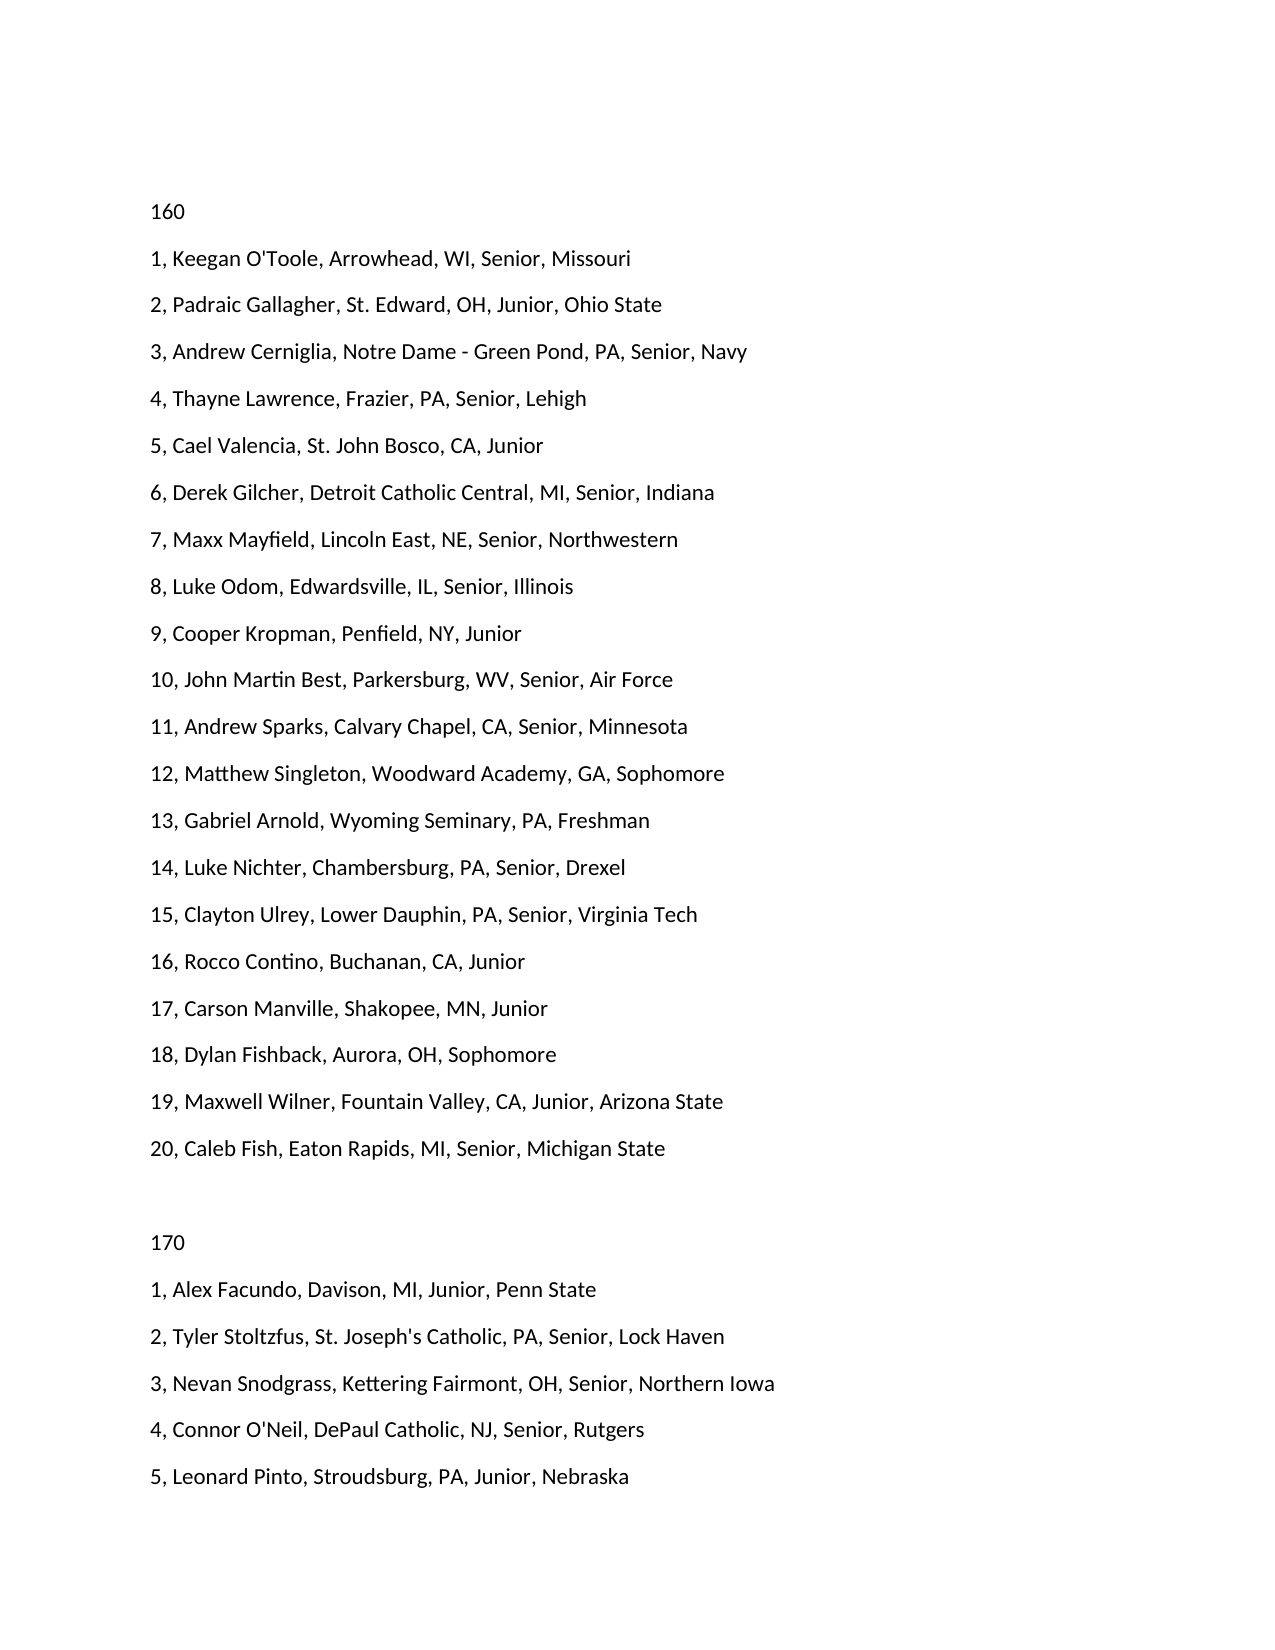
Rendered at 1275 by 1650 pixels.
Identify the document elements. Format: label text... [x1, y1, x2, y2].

text 5, Leonard Pinto, Stroudsburg, PA, Junior, Nebraska [150, 1462, 1125, 1491]
text 19, Maxwell Wilner, Fountain Valley, CA, Junior, Arizona State [150, 1087, 1125, 1116]
text 4, Thayne Lawrence, Frazier, PA, Senior, Lehigh [150, 384, 1125, 412]
text 2, Padraic Gallagher, St. Edward, OH, Junior, Ohio State [150, 291, 1125, 319]
text 170 [150, 1228, 1125, 1256]
text 1, Keegan O'Toole, Arrowhead, WI, Senior, Missouri [150, 244, 1125, 272]
text 9, Cooper Kropman, Penfield, NY, Junior [150, 619, 1125, 647]
text 14, Luke Nichter, Chambersburg, PA, Senior, Drexel [150, 853, 1125, 881]
text 3, Andrew Cerniglia, Notre Dame - Green Pond, PA, Senior, Navy [150, 337, 1125, 366]
text 4, Connor O'Neil, DePaul Catholic, NJ, Senior, Rutgers [150, 1416, 1125, 1444]
text 20, Caleb Fish, Eaton Rapids, MI, Senior, Michigan State [150, 1134, 1125, 1162]
text 7, Maxx Mayfield, Lincoln East, NE, Senior, Northwestern [150, 525, 1125, 553]
text 15, Clayton Ulrey, Lower Dauphin, PA, Senior, Virginia Tech [150, 900, 1125, 928]
text 18, Dylan Fishback, Aurora, OH, Sophomore [150, 1041, 1125, 1069]
text 11, Andrew Sparks, Calvary Chapel, CA, Senior, Minnesota [150, 712, 1125, 741]
text 13, Gabriel Arnold, Wyoming Seminary, PA, Freshman [150, 806, 1125, 834]
text 5, Cael Valencia, St. John Bosco, CA, Junior [150, 431, 1125, 459]
text 16, Rocco Contino, Buchanan, CA, Junior [150, 947, 1125, 975]
text 2, Tyler Stoltzfus, St. Joseph's Catholic, PA, Senior, Lock Haven [150, 1322, 1125, 1350]
text 17, Carson Manville, Shakopee, MN, Junior [150, 994, 1125, 1022]
text 12, Matthew Singleton, Woodward Academy, GA, Sophomore [150, 759, 1125, 787]
text 10, John Martin Best, Parkersburg, WV, Senior, Air Force [150, 666, 1125, 694]
text 6, Derek Gilcher, Detroit Catholic Central, MI, Senior, Indiana [150, 478, 1125, 506]
text 3, Nevan Snodgrass, Kettering Fairmont, OH, Senior, Northern Iowa [150, 1369, 1125, 1397]
text 1, Alex Facundo, Davison, MI, Junior, Penn State [150, 1275, 1125, 1303]
text 8, Luke Odom, Edwardsville, IL, Senior, Illinois [150, 572, 1125, 600]
text 160 [150, 197, 1125, 225]
